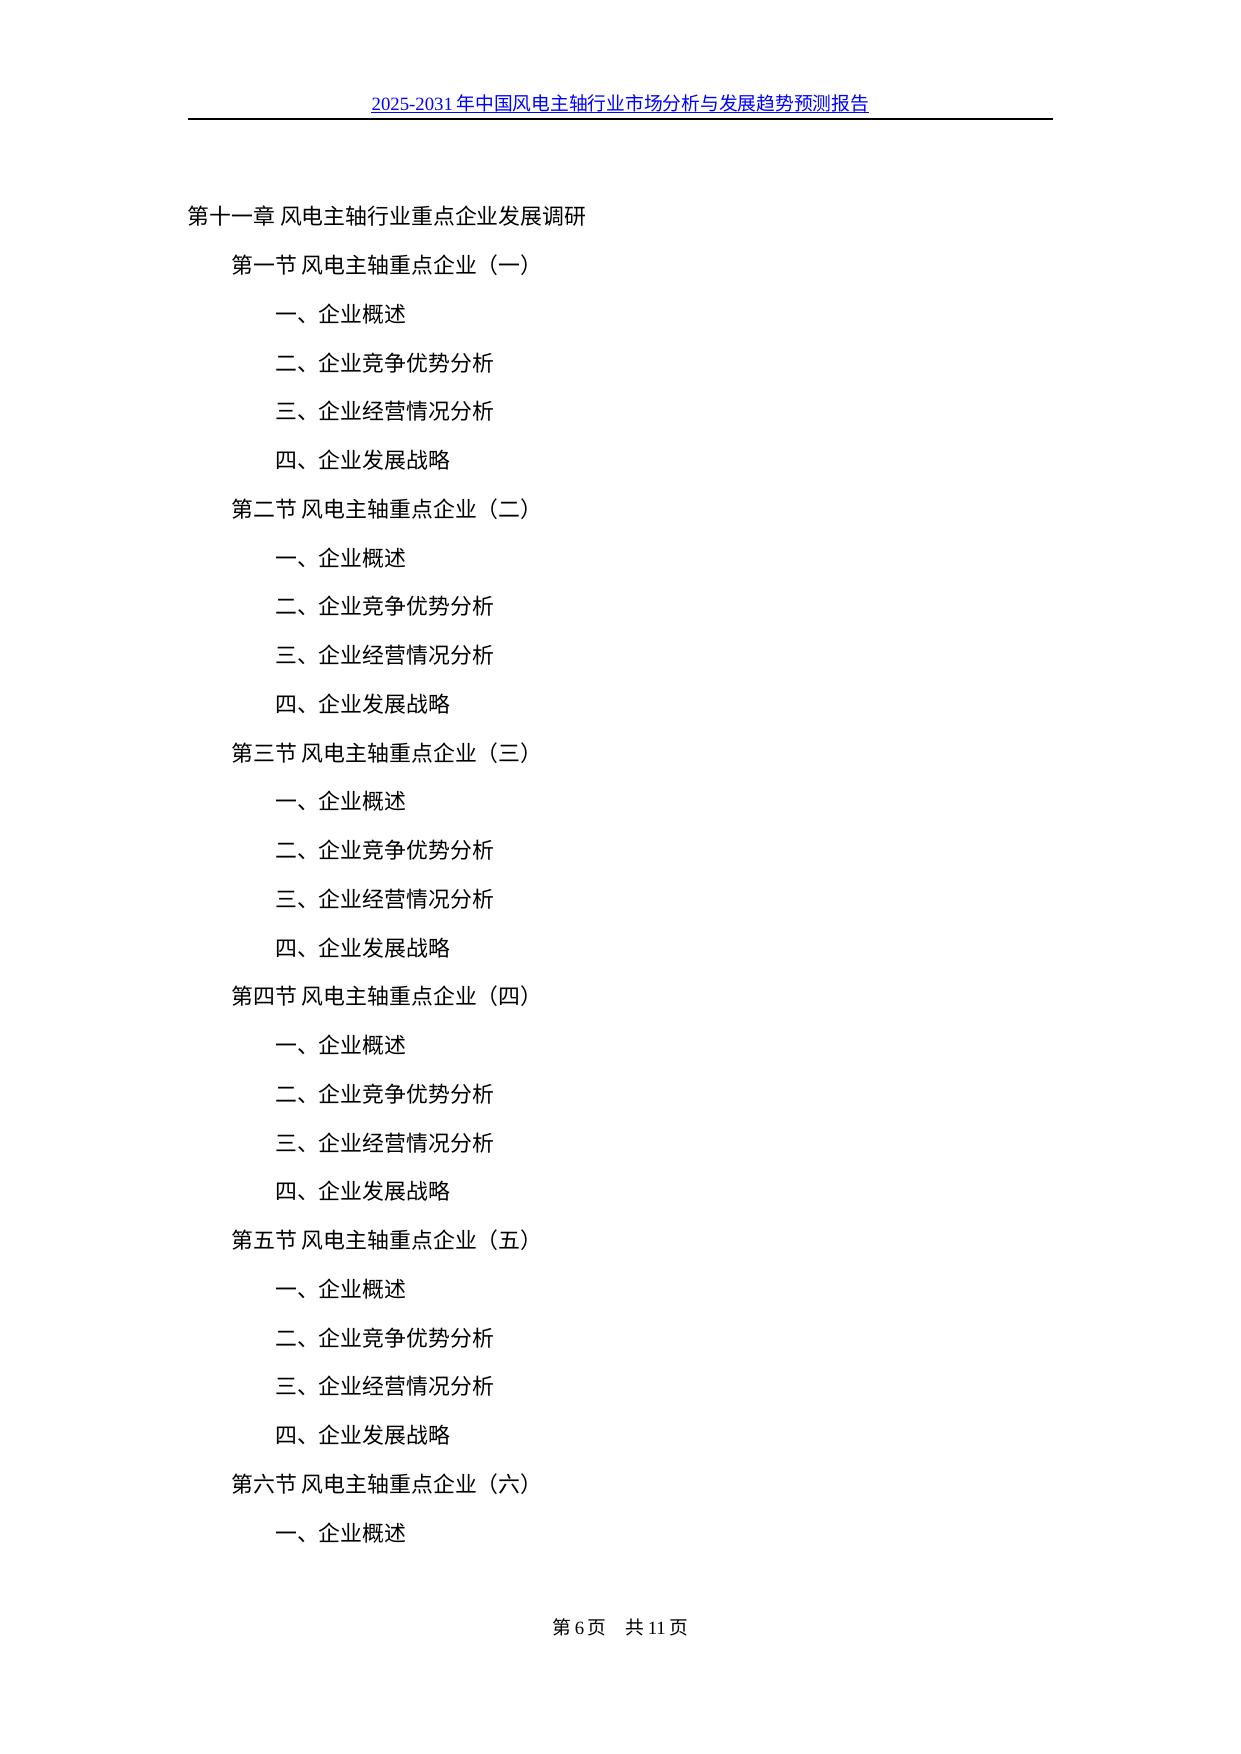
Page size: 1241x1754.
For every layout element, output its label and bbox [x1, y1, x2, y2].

text [187, 150, 1053, 1548]
